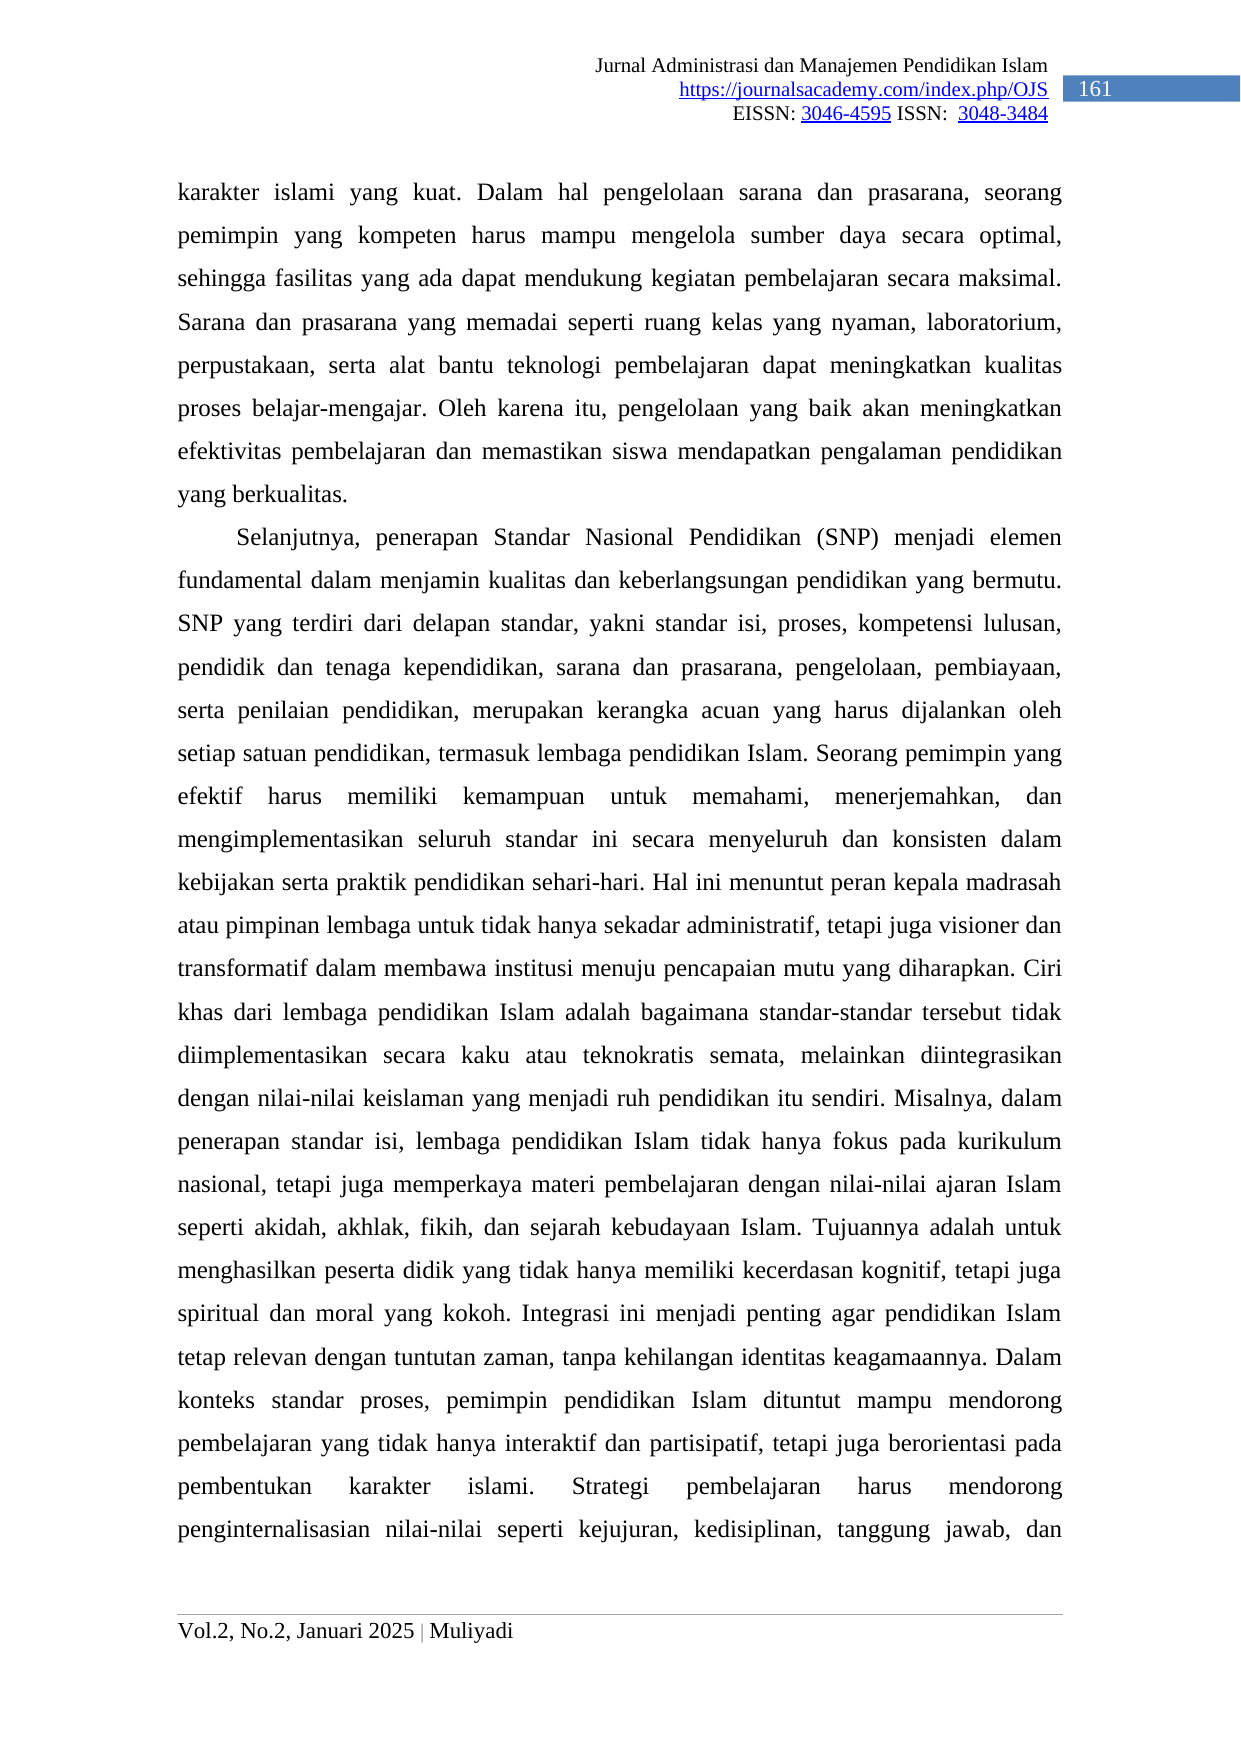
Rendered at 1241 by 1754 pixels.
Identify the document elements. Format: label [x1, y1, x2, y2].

text [177, 522, 1063, 1543]
text [177, 177, 1063, 508]
